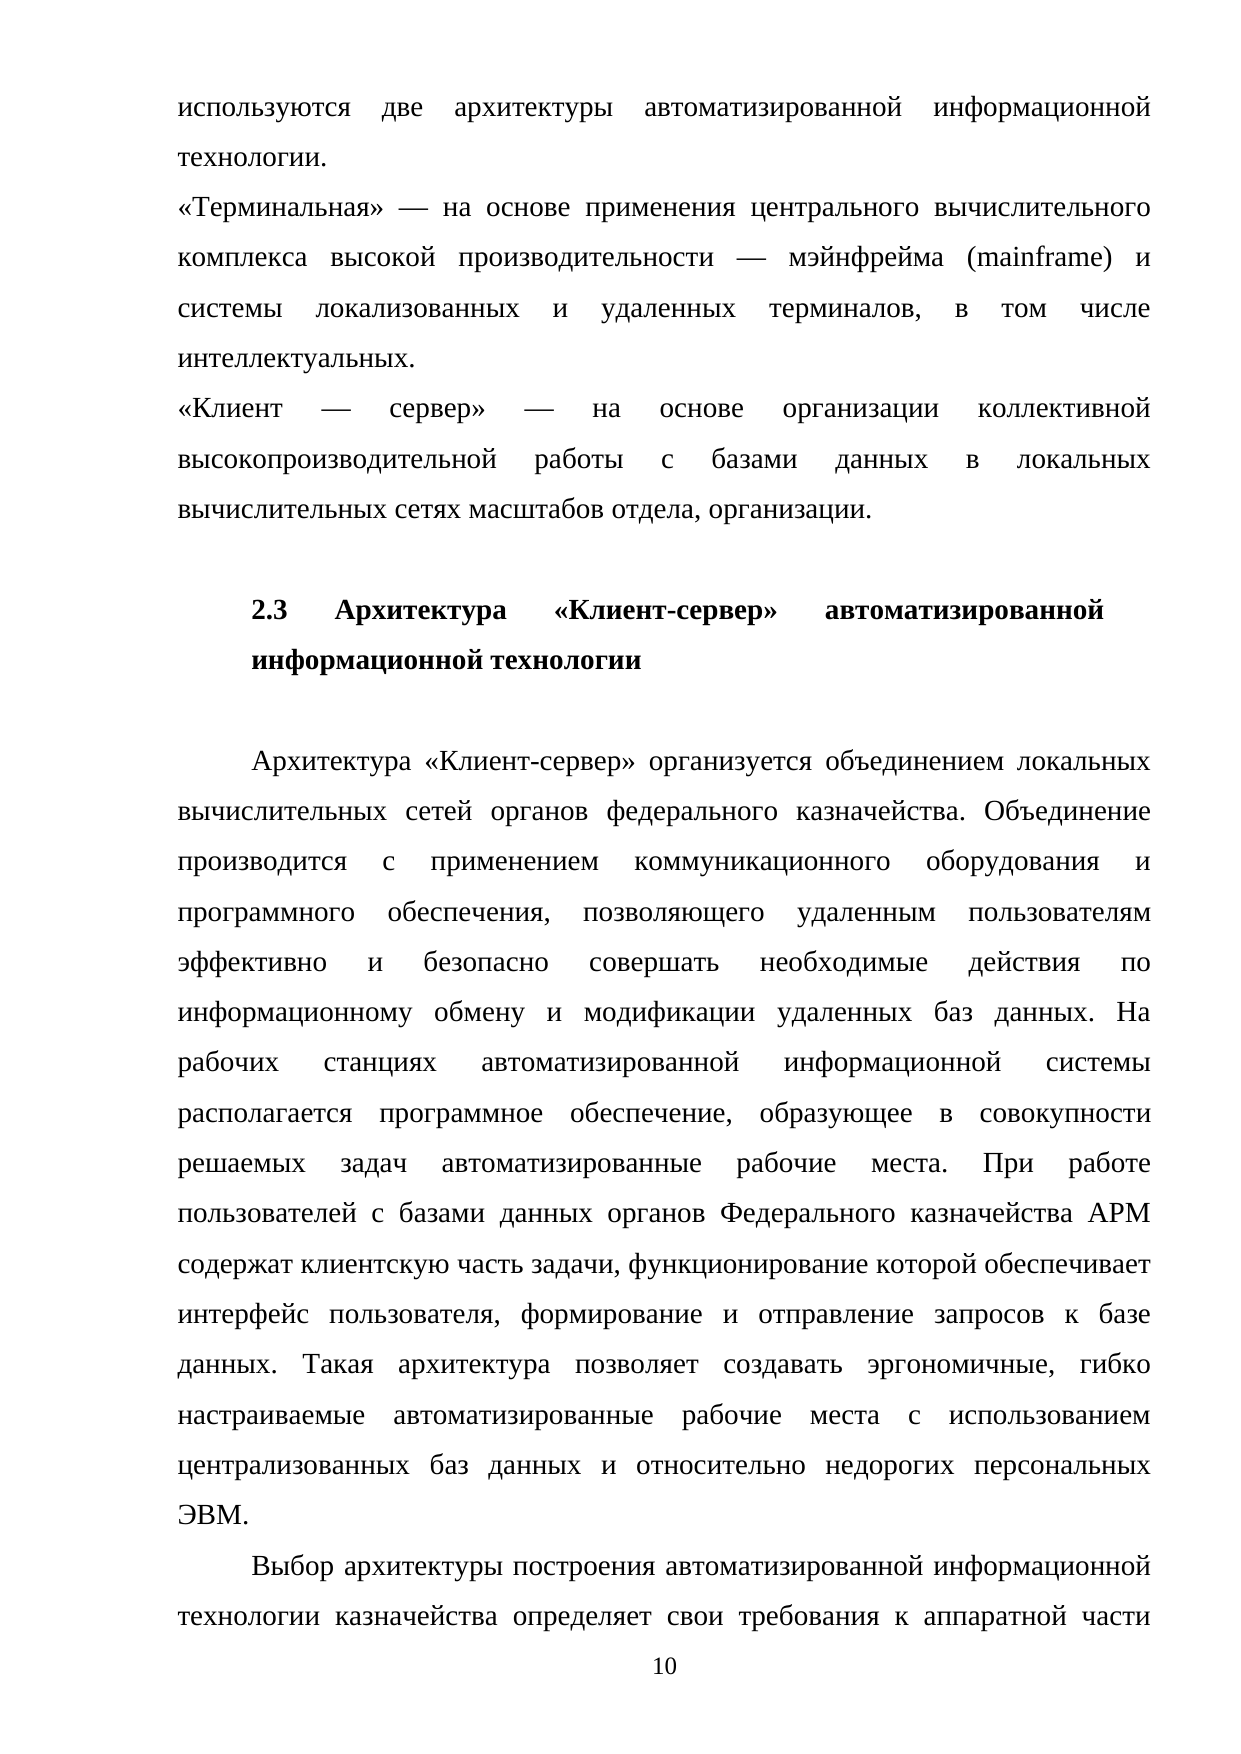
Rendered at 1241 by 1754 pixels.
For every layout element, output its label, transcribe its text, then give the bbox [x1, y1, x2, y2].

text Архитектура «Клиент-сервер» организуется объединением локальных вычислительных сетей органов федерального казначейства. Объединение производится с применением коммуникационного оборудования и программного обеспечения, позволяющего удаленным пользователям эффективно и безопасно совершать необходимые действия по информационному обмену и модификации удаленных баз данных. На рабочих станциях автоматизированной информационной системы располагается программное обеспечение, образующее в совокупности решаемых задач автоматизированные рабочие места. При работе пользователей с базами данных органов Федерального казначейства АРМ содержат клиентскую часть задачи, функционирование которой обеспечивает интерфейс пользователя, формирование и отправление запросов к базе данных. Такая архитектура позволяет создавать эргономичные, гибко настраиваемые автоматизированные рабочие места с использованием централизованных баз данных и относительно недорогих персональных ЭВМ. [177, 743, 1152, 1531]
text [177, 89, 1152, 172]
text 2.3 Архитектура «Клиент-сервер» автоматизированной информационной технологии [177, 592, 1152, 676]
text «Терминальная» — на основе применения центрального вычислительного комплекса высокой производительности — мэйнфрейма (mainframe) и системы локализованных и удаленных терминалов, в том числе интеллектуальных. [177, 189, 1152, 374]
text «Клиент — сервер» — на основе организации коллективной высокопроизводительной работы с базами данных в локальных вычислительных сетях масштабов отдела, организации. [177, 391, 1152, 525]
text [177, 1548, 1152, 1632]
